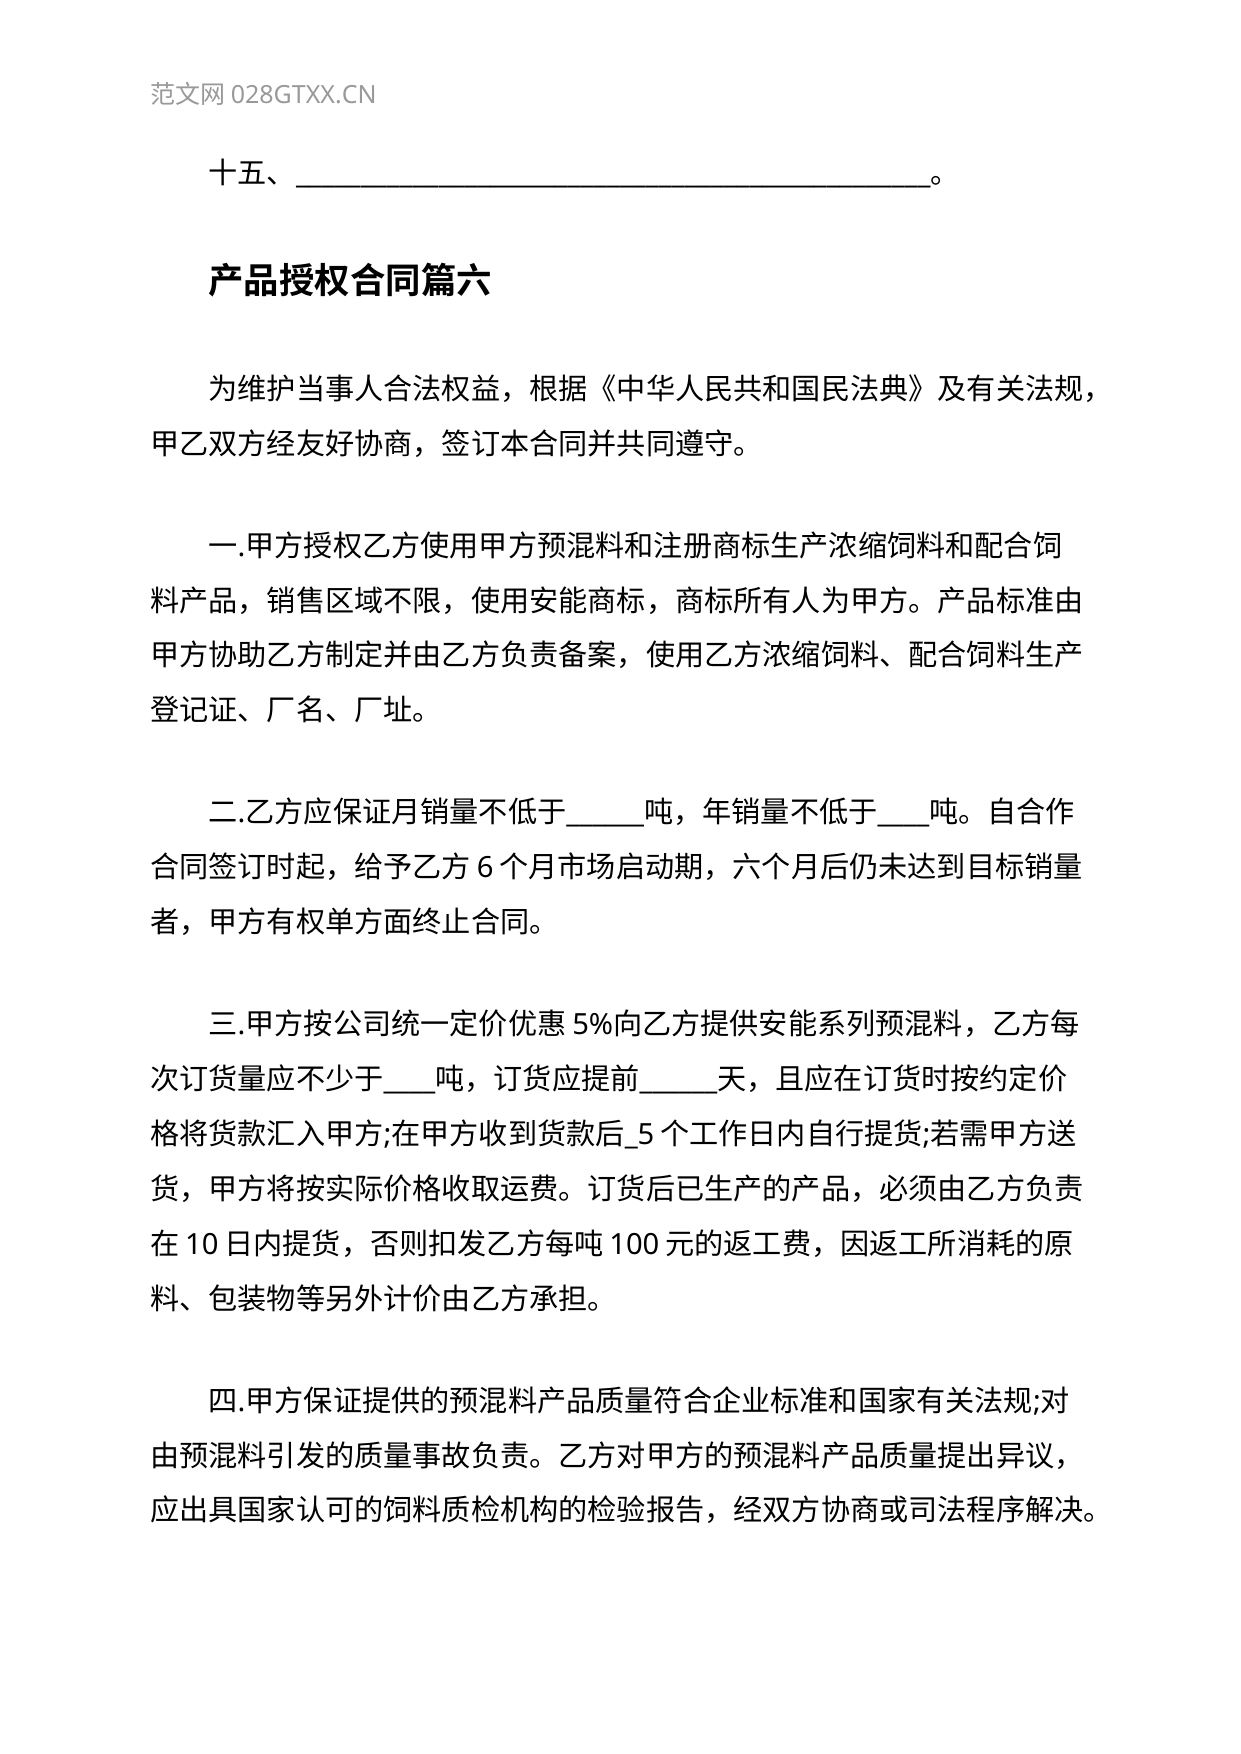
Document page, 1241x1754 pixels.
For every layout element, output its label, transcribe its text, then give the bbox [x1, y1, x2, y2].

text 十五、_________________________________________________。 [150, 150, 1090, 192]
text 为维护当事人合法权益，根据《中华人民共和国民法典》及有关法规，甲乙双方经友好协商，签订本合同并共同遵守。 [150, 365, 1090, 463]
text 四.甲方保证提供的预混料产品质量符合企业标准和国家有关法规;对由预混料引发的质量事故负责。乙方对甲方的预混料产品质量提出异议，应出具国家认可的饲料质检机构的检验报告，经双方协商或司法程序解决。 [150, 1377, 1090, 1529]
text 一.甲方授权乙方使用甲方预混料和注册商标生产浓缩饲料和配合饲料产品，销售区域不限，使用安能商标，商标所有人为甲方。产品标准由甲方协助乙方制定并由乙方负责备案，使用乙方浓缩饲料、配合饲料生产登记证、厂名、厂址。 [150, 522, 1090, 729]
text 二.乙方应保证月销量不低于______吨，年销量不低于____吨。自合作合同签订时起，给予乙方6个月市场启动期，六个月后仍未达到目标销量者，甲方有权单方面终止合同。 [150, 789, 1090, 941]
text 产品授权合同篇六 [150, 252, 1090, 303]
text 三.甲方按公司统一定价优惠5%向乙方提供安能系列预混料，乙方每次订货量应不少于____吨，订货应提前______天，且应在订货时按约定价格将货款汇入甲方;在甲方收到货款后_5个工作日内自行提货;若需甲方送货，甲方将按实际价格收取运费。订货后已生产的产品，必须由乙方负责在10日内提货，否则扣发乙方每吨100元的返工费，因返工所消耗的原料、包装物等另外计价由乙方承担。 [150, 1000, 1090, 1318]
